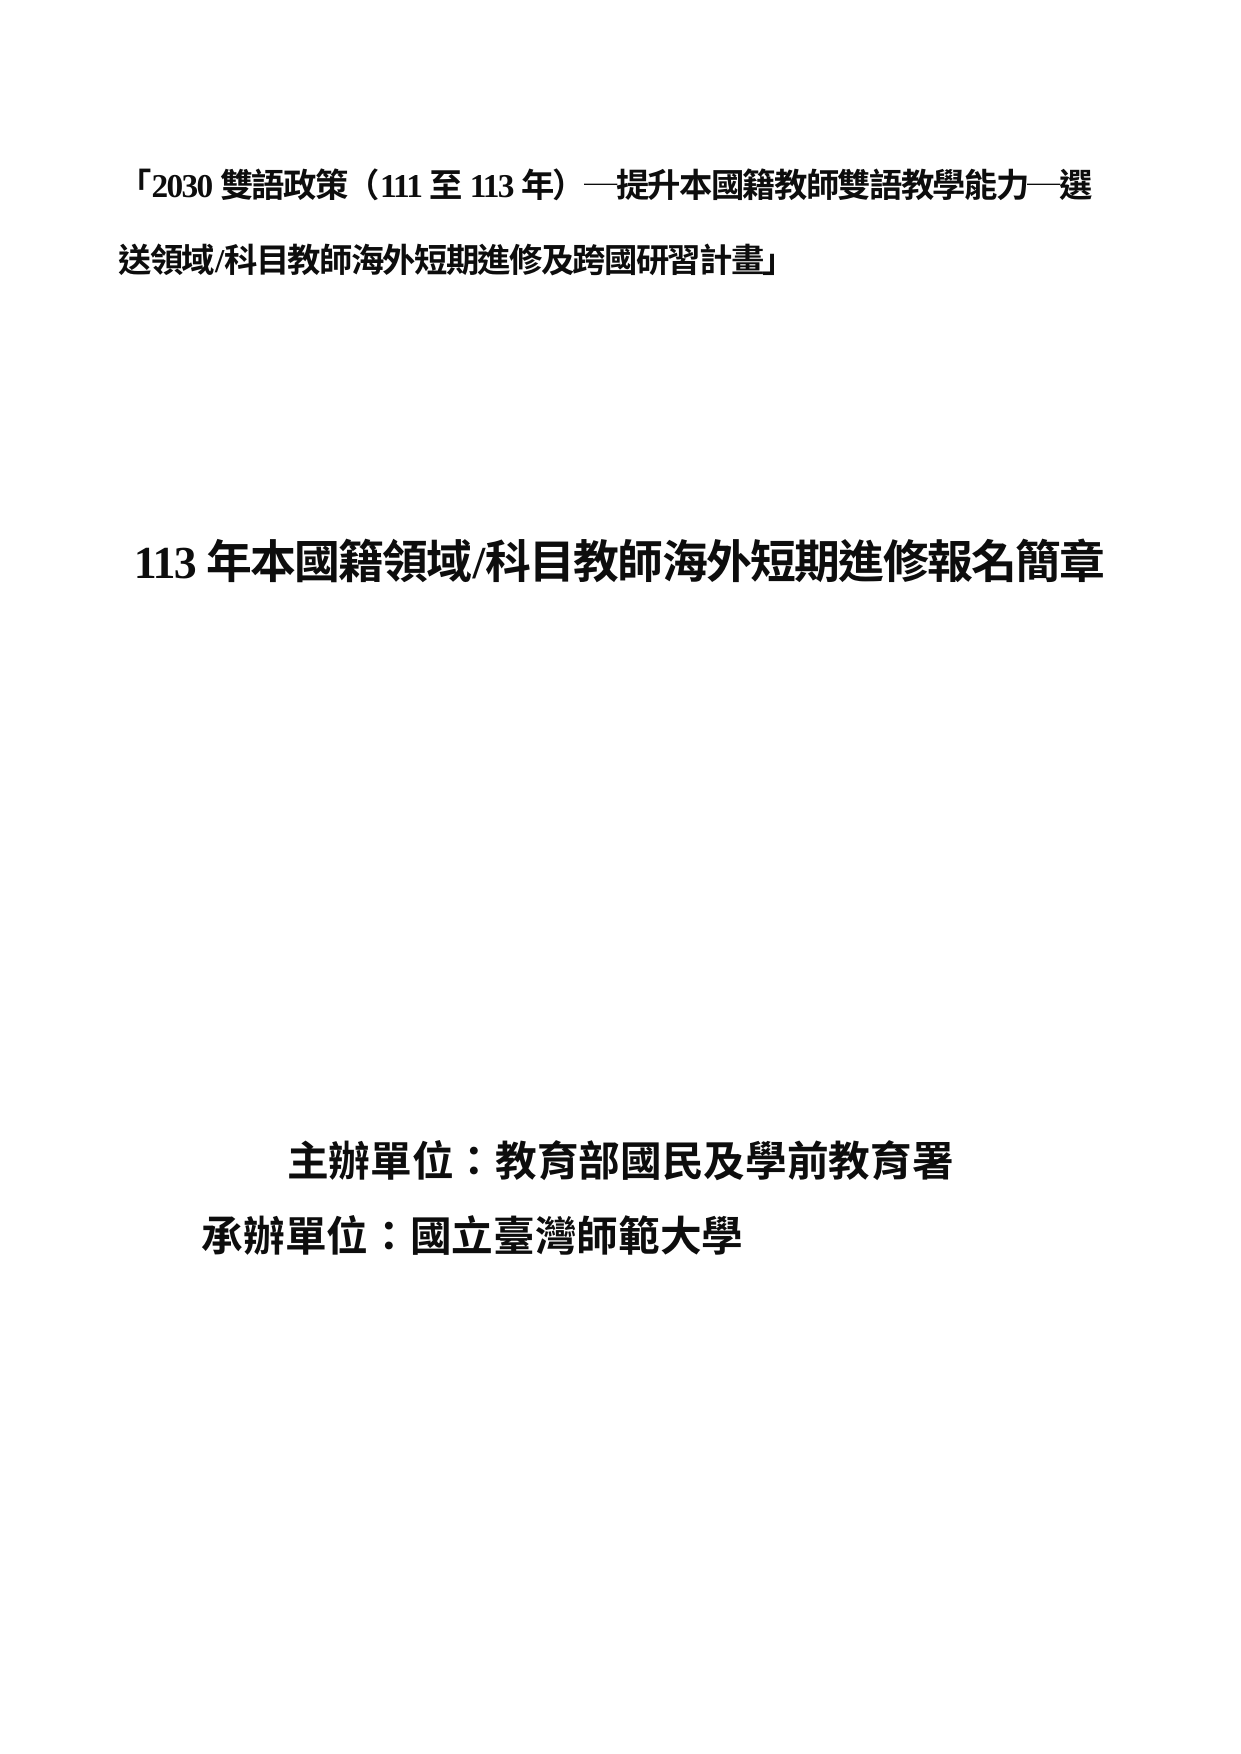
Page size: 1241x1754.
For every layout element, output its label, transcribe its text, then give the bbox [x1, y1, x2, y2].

text 承辦單位：國立臺灣師範大學 [118, 1196, 1122, 1271]
text 113年本國籍領域/科目教師海外短期進修報名簡章 [118, 521, 1122, 596]
text 主辦單位：教育部國民及學前教育署 [118, 1121, 1122, 1196]
text 「2030雙語政策（111至113年）─提升本國籍教師雙語教學能力─選送領域/科目教師海外短期進修及跨國研習計畫」 [118, 146, 1122, 296]
